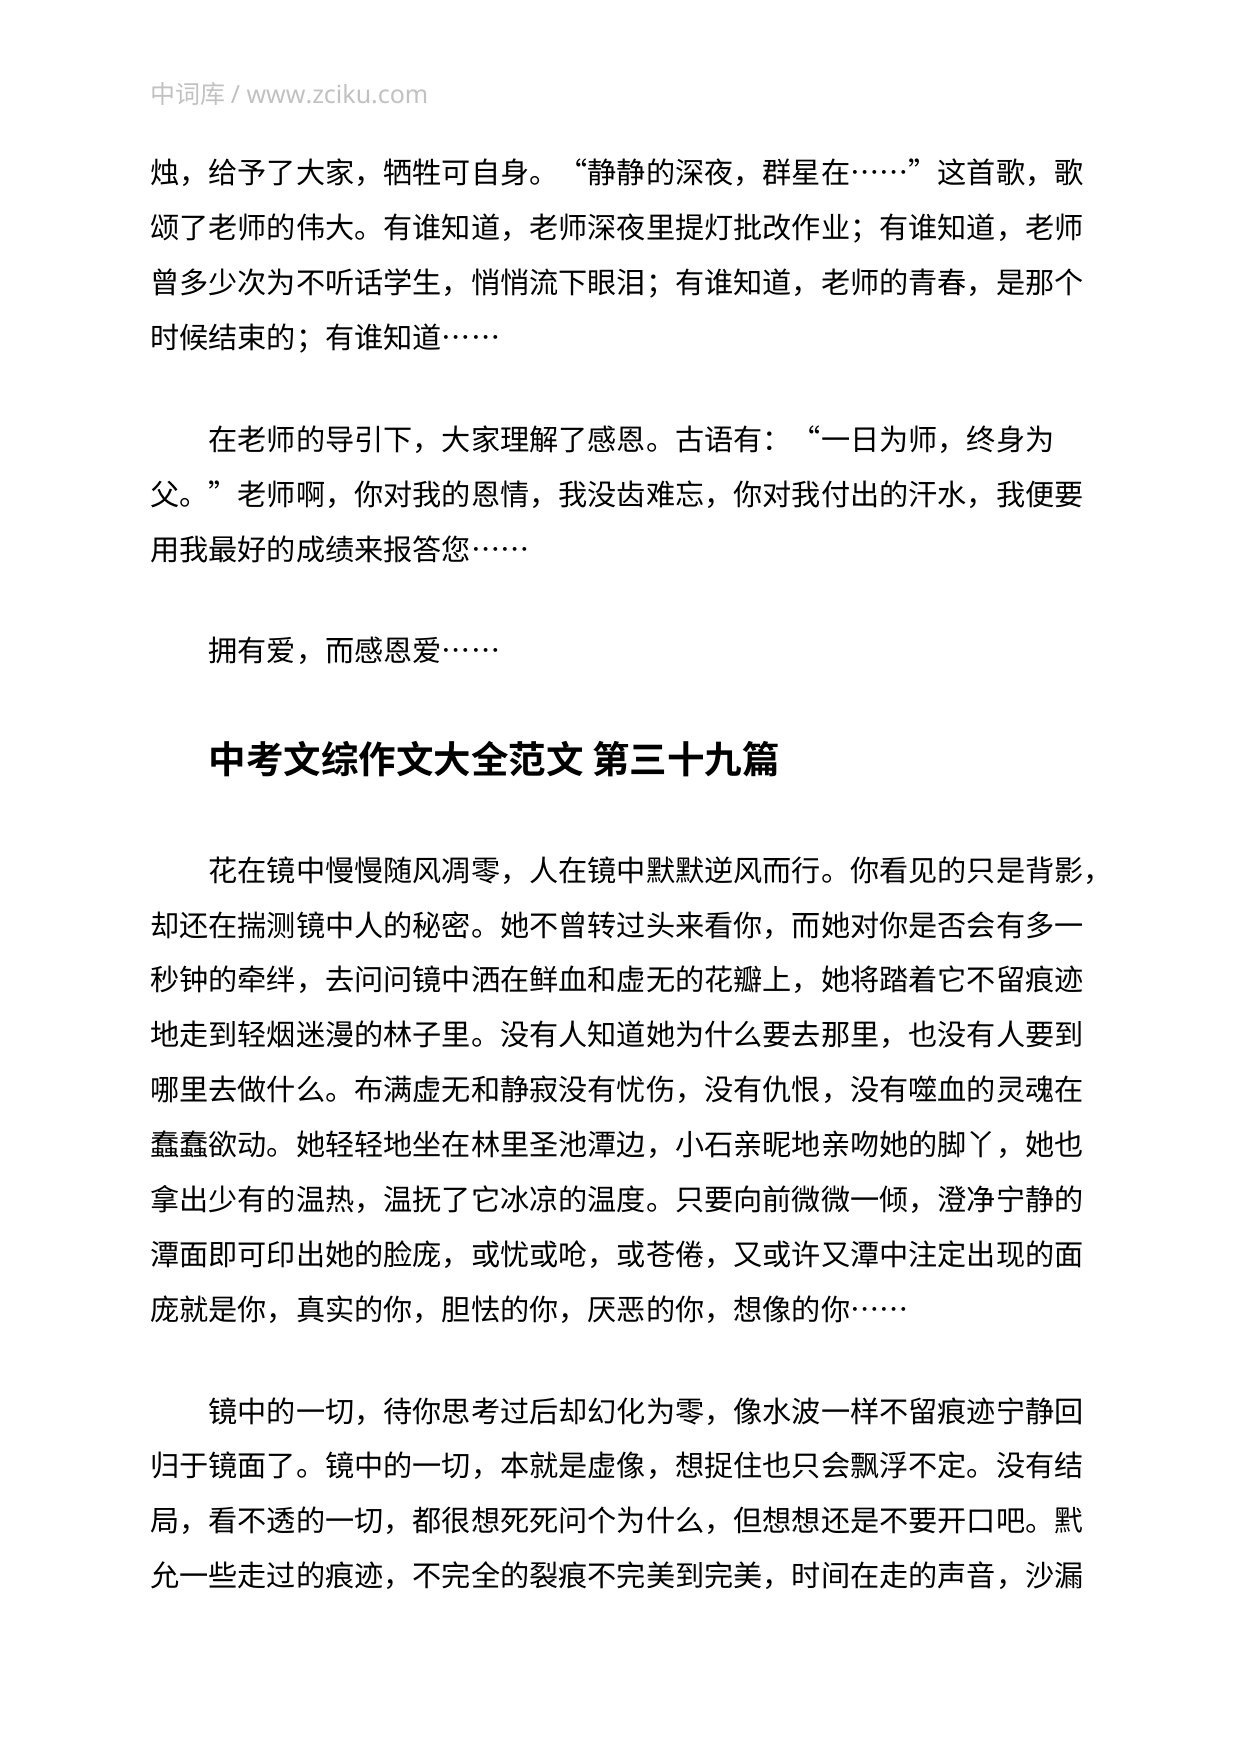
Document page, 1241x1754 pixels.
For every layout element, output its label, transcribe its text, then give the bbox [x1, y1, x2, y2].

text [150, 1388, 1090, 1595]
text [150, 150, 1090, 357]
text 在老师的导引下，大家理解了感恩。古语有：“一日为师，终身为父。”老师啊，你对我的恩情，我没齿难忘，你对我付出的汗水，我便要用我最好的成绩来报答您…… [150, 416, 1090, 568]
text 中考文综作文大全范文 第三十九篇 [150, 730, 1090, 784]
text 拥有爱，而感恩爱…… [150, 628, 1090, 670]
text 花在镜中慢慢随风凋零，人在镜中默默逆风而行。你看见的只是背影，却还在揣测镜中人的秘密。她不曾转过头来看你，而她对你是否会有多一秒钟的牵绊，去问问镜中洒在鲜血和虚无的花瓣上，她将踏着它不留痕迹地走到轻烟迷漫的林子里。没有人知道她为什么要去那里，也没有人要到哪里去做什么。布满虚无和静寂没有忧伤，没有仇恨，没有噬血的灵魂在蠢蠢欲动。她轻轻地坐在林里圣池潭边，小石亲昵地亲吻她的脚丫，她也拿出少有的温热，温抚了它冰凉的温度。只要向前微微一倾，澄净宁静的潭面即可印出她的脸庞，或忧或呛，或苍倦，又或许又潭中注定出现的面庞就是你，真实的你，胆怯的你，厌恶的你，想像的你…… [150, 847, 1090, 1329]
